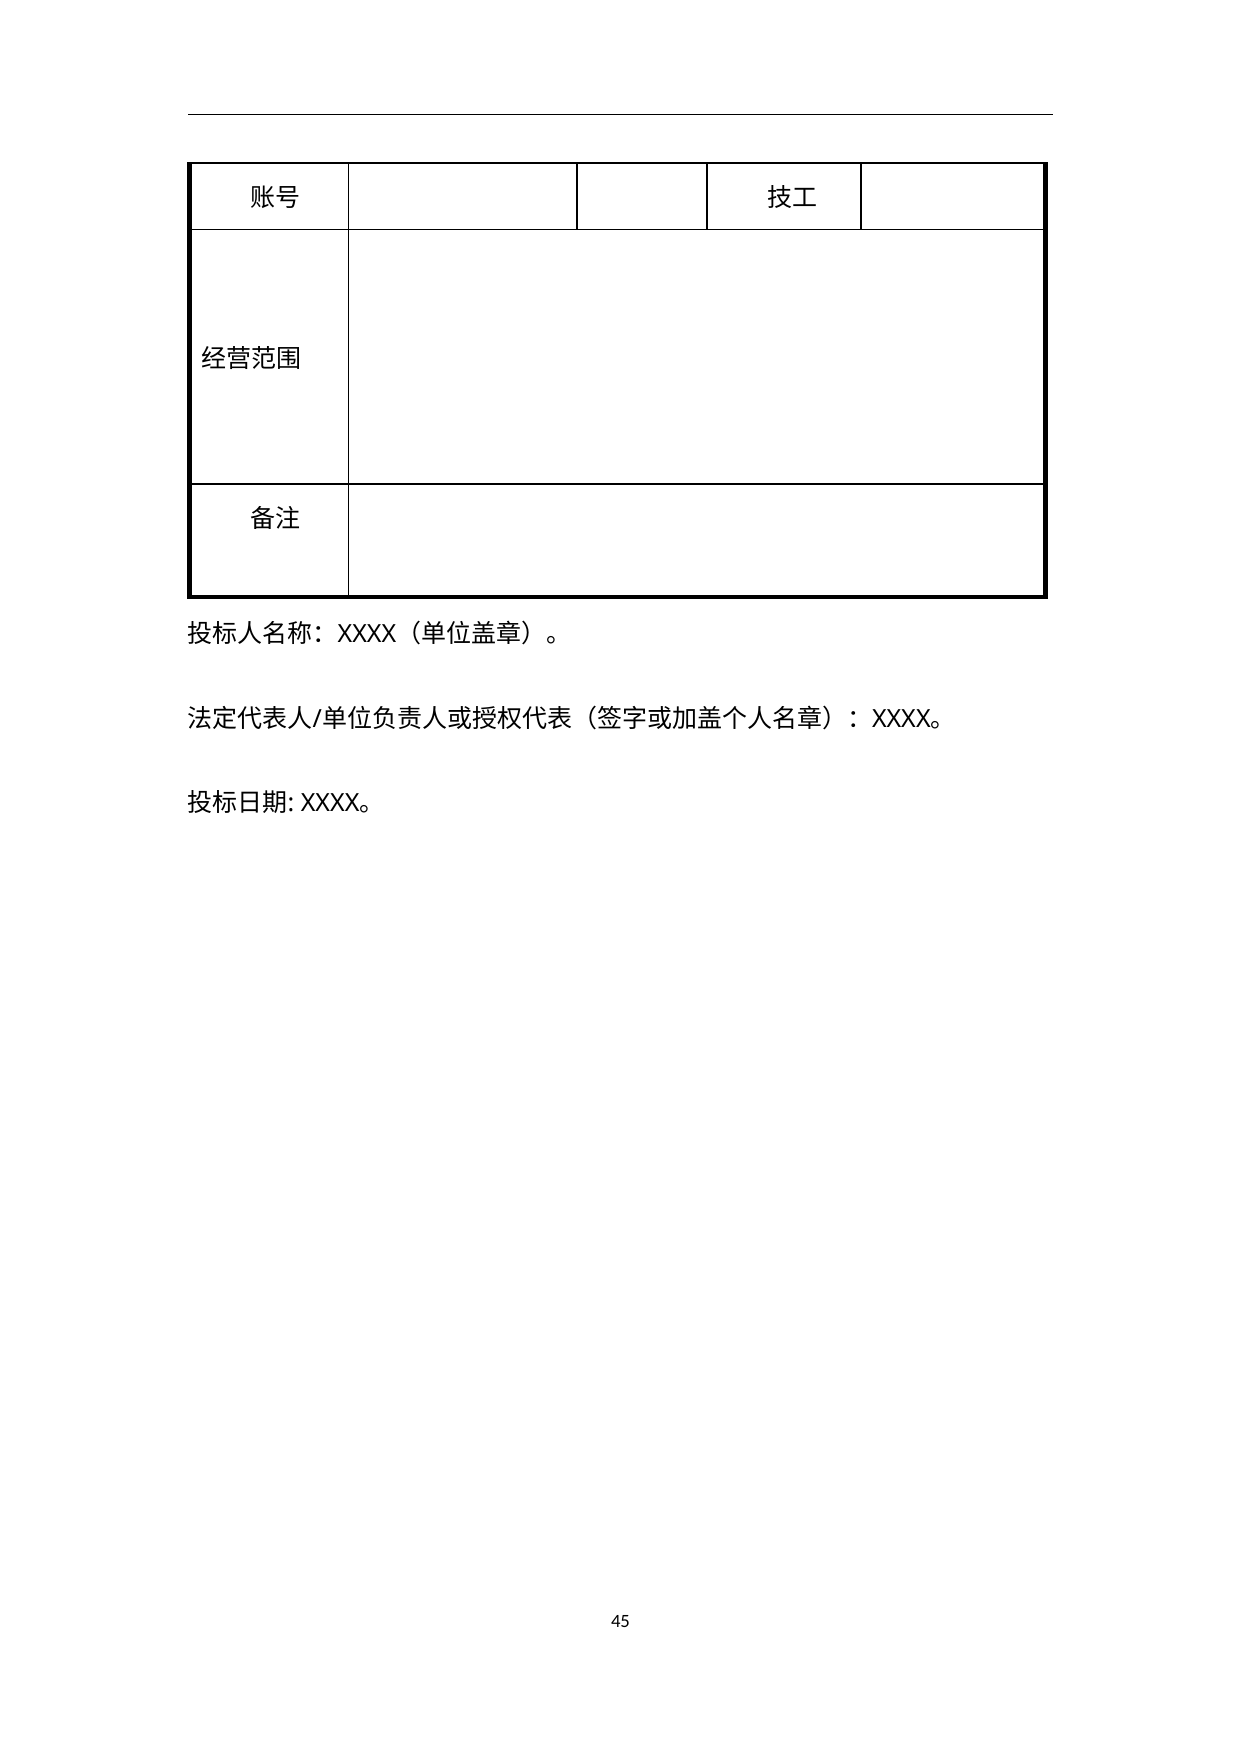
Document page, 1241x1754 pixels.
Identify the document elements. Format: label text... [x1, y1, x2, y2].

table_cell 经营范围 [192, 230, 348, 483]
table_cell [862, 164, 1043, 228]
table_cell [349, 230, 1043, 483]
table_cell 账号 [192, 164, 348, 228]
table_cell [349, 485, 1043, 594]
text 投标日期: XXXX。 [187, 768, 1053, 833]
text 投标人名称：XXXX（单位盖章）。 [187, 599, 1053, 664]
table_cell 备注 [192, 485, 348, 594]
text 法定代表人/单位负责人或授权代表（签字或加盖个人名章）：XXXX。 [187, 684, 1053, 749]
table_cell [349, 164, 576, 228]
table_cell 技工 [708, 164, 860, 228]
